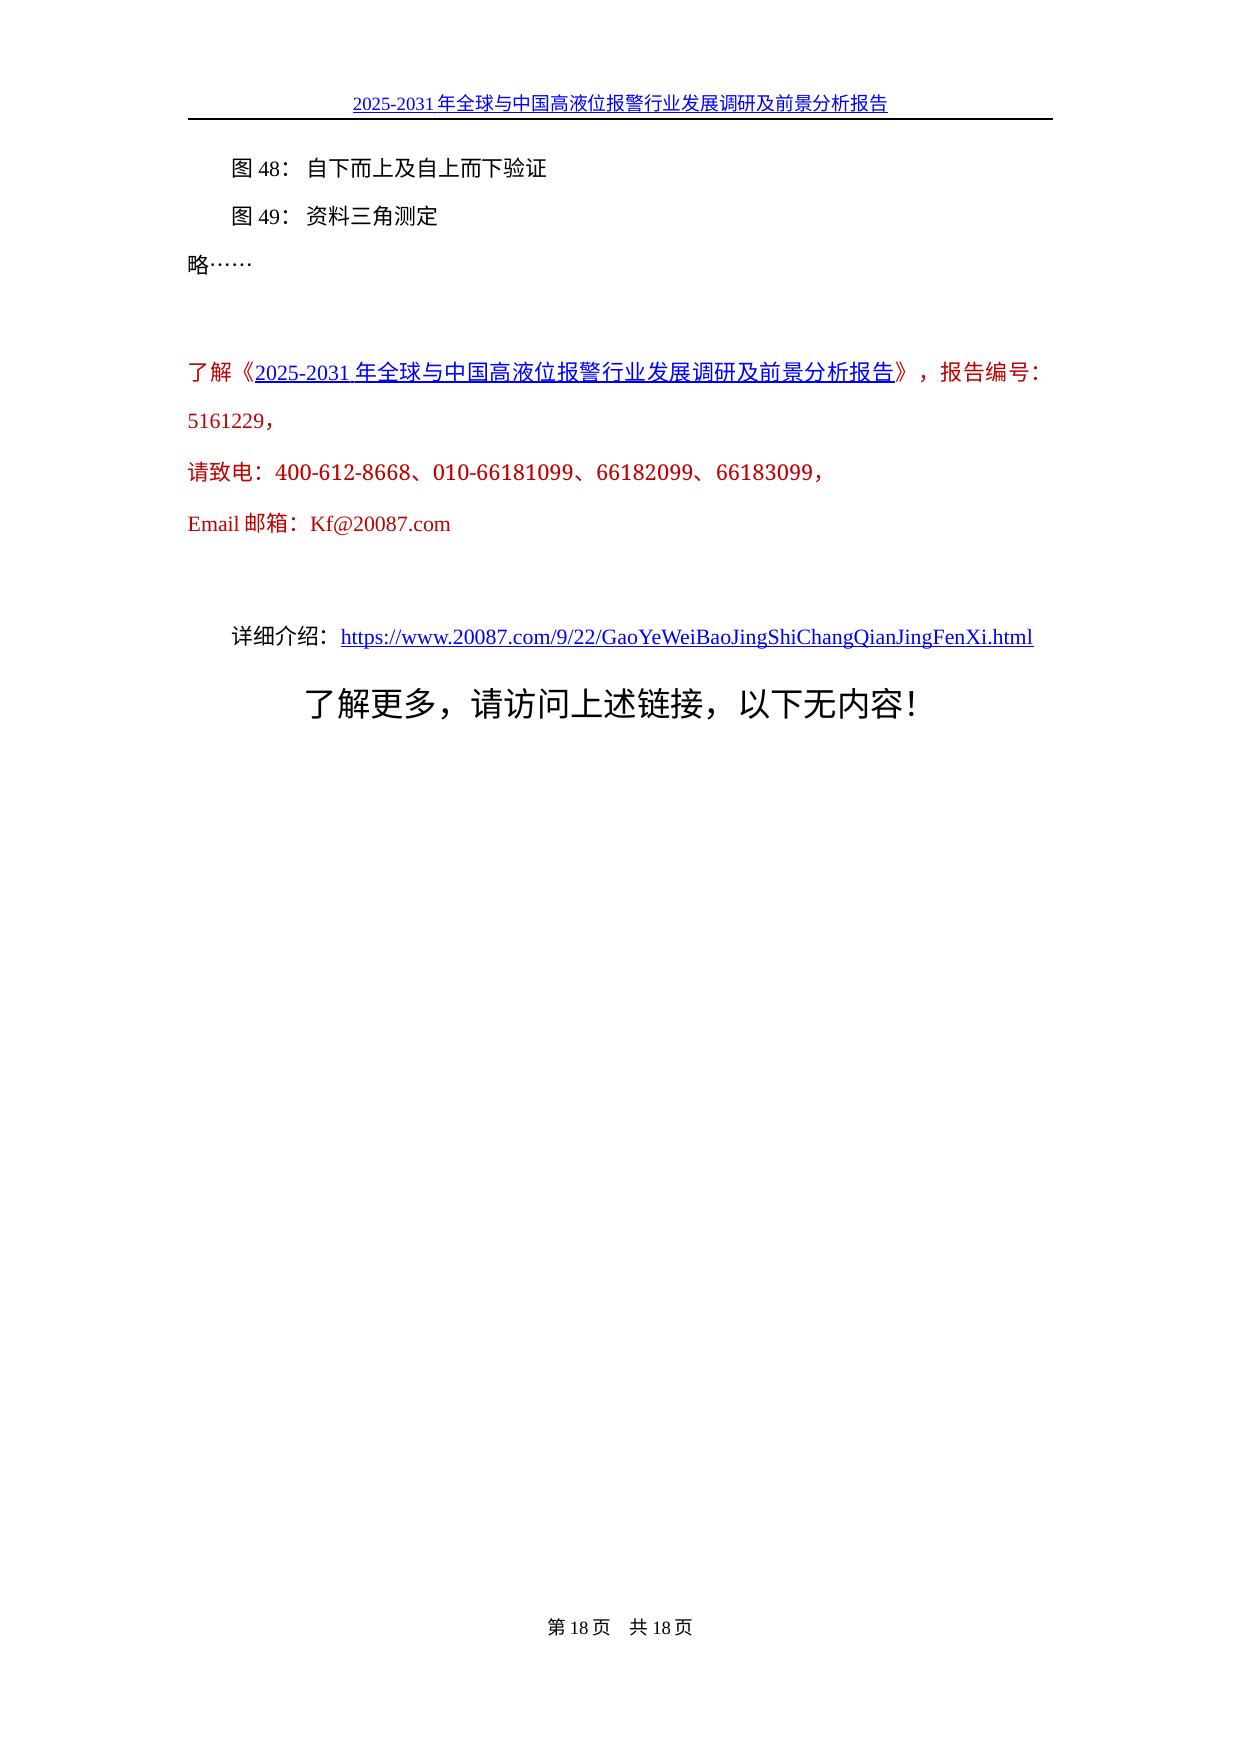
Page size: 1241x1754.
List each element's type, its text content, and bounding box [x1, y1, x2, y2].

title 了解更多，请访问上述链接，以下无内容！ [187, 669, 1053, 734]
text Email邮箱：Kf@20087.com [187, 506, 1053, 538]
text 详细介绍：https://www.20087.com/9/22/GaoYeWeiBaoJingShiChangQianJingFenXi.html [187, 619, 1053, 651]
text 请致电：400-612-8668、010-66181099、66182099、66183099， [187, 454, 1053, 487]
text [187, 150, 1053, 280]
text 了解《2025-2031年全球与中国高液位报警行业发展调研及前景分析报告》，报告编号：5161229， [187, 354, 1053, 435]
